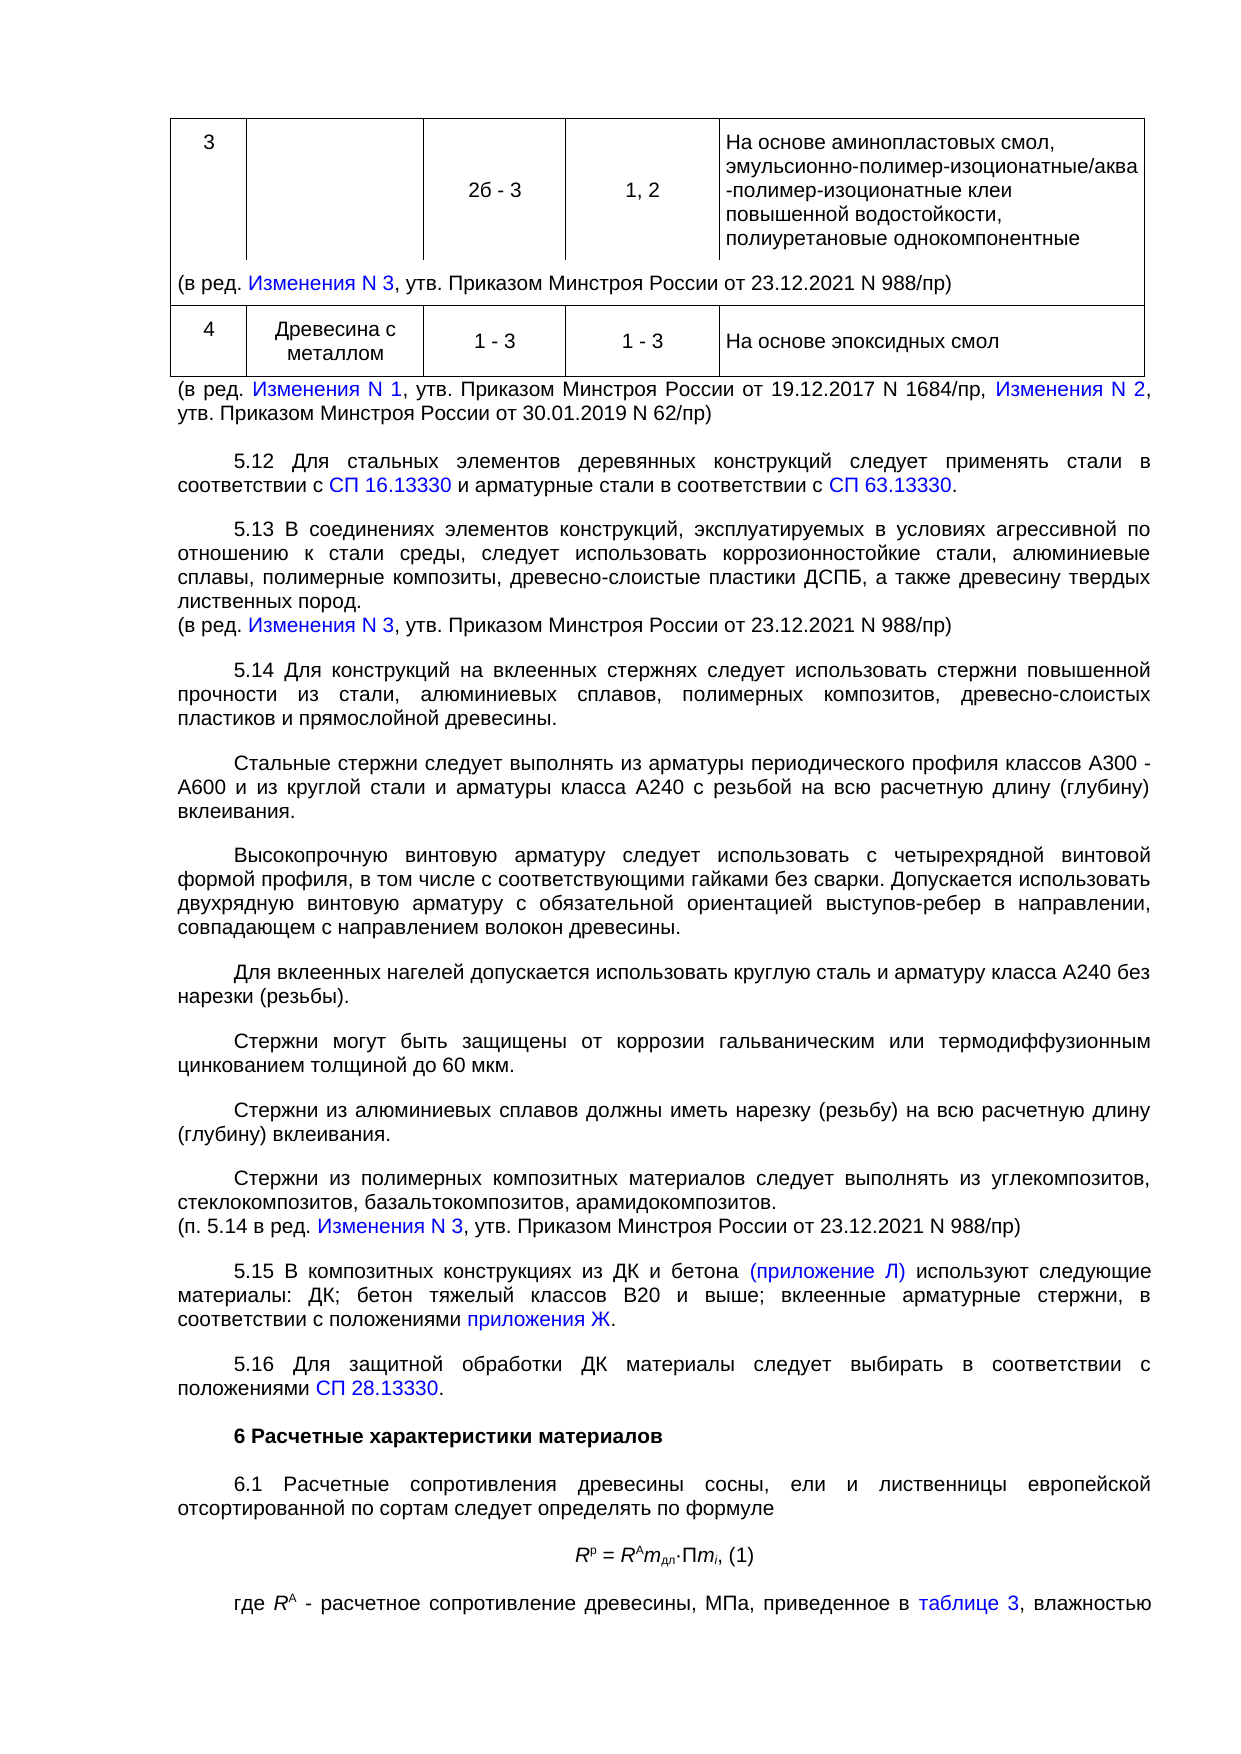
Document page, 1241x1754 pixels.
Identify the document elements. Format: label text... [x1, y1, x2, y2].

text Стержни могут быть защищены от коррозии гальваническим или термодиффузионным цинкованием толщиной до 60 мкм. [177, 1029, 1152, 1077]
text 5.15 В композитных конструкциях из ДК и бетона (приложение Л) используют следующие материалы: ДК; бетон тяжелый классов B20 и выше; вклеенные арматурные стержни, в соответствии с положениями приложения Ж. [177, 1259, 1152, 1331]
table_cell 1 - 3 [424, 306, 565, 376]
text (в ред. Изменения N 1, утв. Приказом Минстроя России от 19.12.2017 N 1684/пр, Изменения N 2, утв. Приказом Минстроя России от 30.01.2019 N 62/пр) [177, 377, 1152, 424]
text 5.14 Для конструкций на вклеенных стержнях следует использовать стержни повышенной прочности из стали, алюминиевых сплавов, полимерных композитов, древесно-слоистых пластиков и прямослойной древесины. [177, 658, 1152, 730]
text Для вклеенных нагелей допускается использовать круглую сталь и арматуру класса А240 без нарезки (резьбы). [177, 960, 1152, 1008]
table_cell 3 [171, 119, 246, 260]
text 5.12 Для стальных элементов деревянных конструкций следует применять стали в соответствии с СП 16.13330 и арматурные стали в соответствии с СП 63.13330. [177, 448, 1152, 496]
table_cell (в ред. Изменения N 3, утв. Приказом Минстроя России от 23.12.2021 N 988/пр) [171, 260, 1144, 305]
text (п. 5.14 в ред. Изменения N 3, утв. Приказом Минстроя России от 23.12.2021 N 988/пр) [177, 1214, 1152, 1238]
table_cell 1, 2 [566, 119, 719, 260]
text Высокопрочную винтовую арматуру следует использовать с четырехрядной винтовой формой профиля, в том числе с соответствующими гайками без сварки. Допускается использовать двухрядную винтовую арматуру с обязательной ориентацией выступов-ребер в направлении, совпадающем с направлением волокон древесины. [177, 843, 1152, 939]
table_cell На основе эпоксидных смол [720, 306, 1144, 376]
text Стальные стержни следует выполнять из арматуры периодического профиля классов А300 - А600 и из круглой стали и арматуры класса А240 с резьбой на всю расчетную длину (глубину) вклеивания. [177, 751, 1152, 822]
table_cell 1 - 3 [566, 306, 719, 376]
table_cell 2б - 3 [424, 119, 565, 260]
table_cell Древесина с металлом [247, 306, 423, 376]
text Стержни из алюминиевых сплавов должны иметь нарезку (резьбу) на всю расчетную длину (глубину) вклеивания. [177, 1097, 1152, 1145]
text Rр = RAmдл·Пmi, (1) [177, 1543, 1152, 1567]
text (в ред. Изменения N 3, утв. Приказом Минстроя России от 23.12.2021 N 988/пр) [177, 613, 1152, 637]
text 6.1 Расчетные сопротивления древесины сосны, ели и лиственницы европейской отсортированной по сортам следует определять по формуле [177, 1471, 1152, 1519]
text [177, 1591, 1152, 1615]
table_cell На основе аминопластовых смол, эмульсионно-полимер-изоционатные/аква-полимер-изоционатные клеи повышенной водостойкости, полиуретановые однокомпонентные [720, 119, 1144, 260]
text Стержни из полимерных композитных материалов следует выполнять из углекомпозитов, стеклокомпозитов, базальтокомпозитов, арамидокомпозитов. [177, 1166, 1152, 1214]
table_cell 4 [171, 306, 246, 376]
text 5.16 Для защитной обработки ДК материалы следует выбирать в соответствии с положениями СП 28.13330. [177, 1352, 1152, 1399]
title 6 Расчетные характеристики материалов [177, 1423, 1152, 1447]
text 5.13 В соединениях элементов конструкций, эксплуатируемых в условиях агрессивной по отношению к стали среды, следует использовать коррозионностойкие стали, алюминиевые сплавы, полимерные композиты, древесно-слоистые пластики ДСПБ, а также древесину твердых лиственных пород. [177, 517, 1152, 613]
